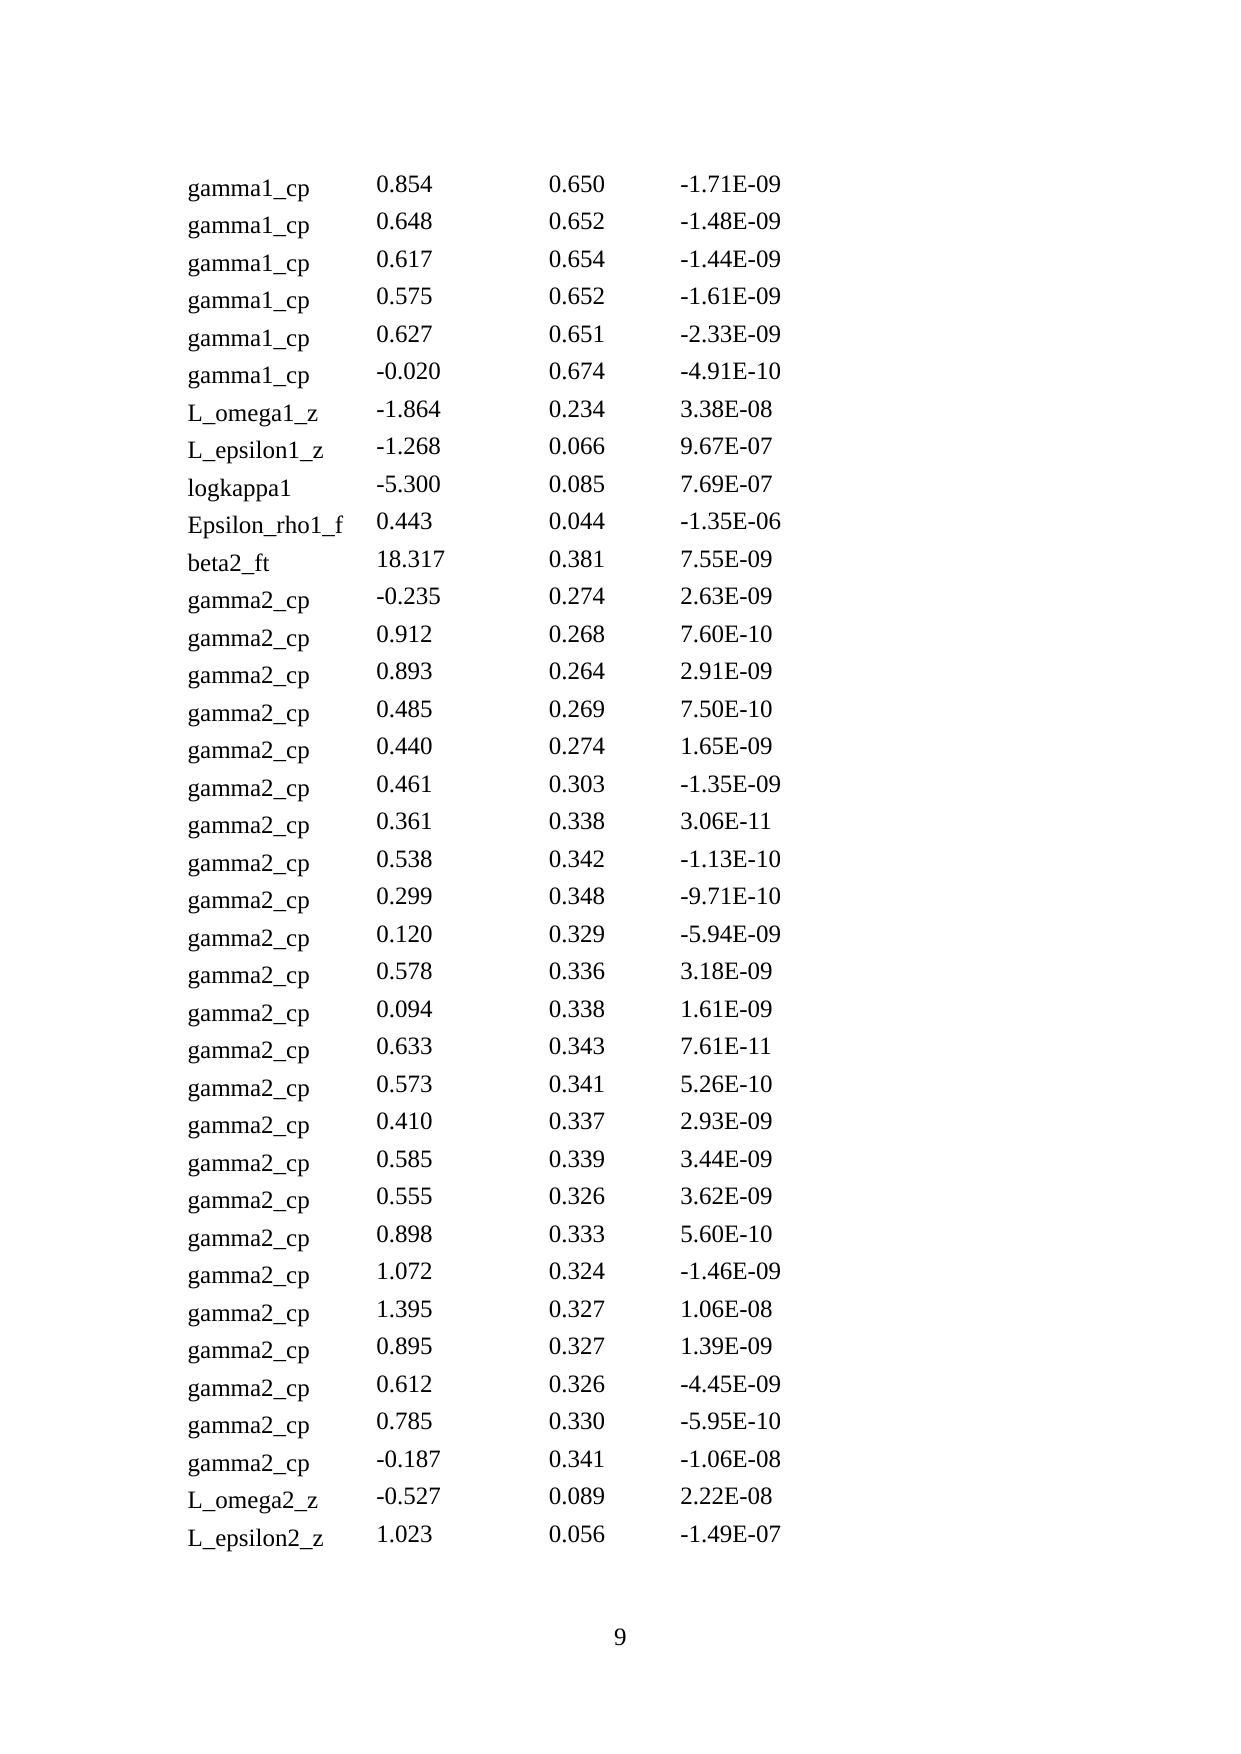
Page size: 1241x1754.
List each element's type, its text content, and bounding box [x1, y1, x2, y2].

table_cell gamma2_cp [177, 994, 368, 1031]
table_cell 9.67E-07 [670, 431, 1063, 469]
table_cell 1.072 [368, 1256, 540, 1294]
table_cell 2.91E-09 [670, 656, 1063, 694]
table_cell 0.633 [368, 1031, 540, 1069]
table_cell 7.69E-07 [670, 469, 1063, 506]
table_cell logkappa1 [177, 469, 368, 506]
table_cell 18.317 [368, 544, 540, 581]
table_cell 0.338 [540, 806, 670, 844]
table_cell 0.627 [368, 319, 540, 356]
table_cell -1.49E-07 [670, 1519, 1063, 1556]
table_cell 0.348 [540, 881, 670, 919]
table_cell gamma2_cp [177, 1181, 368, 1219]
table_cell -1.35E-09 [670, 769, 1063, 806]
table_cell gamma1_cp [177, 244, 368, 281]
table_cell gamma2_cp [177, 1069, 368, 1106]
table_cell 1.023 [368, 1519, 540, 1556]
table_cell gamma2_cp [177, 806, 368, 844]
table_cell gamma2_cp [177, 844, 368, 881]
table_cell 0.330 [540, 1406, 670, 1444]
table_cell 0.089 [540, 1481, 670, 1519]
table_cell gamma2_cp [177, 1369, 368, 1406]
table_cell 1.61E-09 [670, 994, 1063, 1031]
table_cell -0.235 [368, 581, 540, 619]
table_cell 0.094 [368, 994, 540, 1031]
table_cell 1.65E-09 [670, 731, 1063, 769]
table_cell gamma1_cp [177, 356, 368, 394]
table_cell 2.22E-08 [670, 1481, 1063, 1519]
table_cell 0.338 [540, 994, 670, 1031]
table_cell -0.187 [368, 1444, 540, 1481]
table_cell 1.06E-08 [670, 1294, 1063, 1331]
table_cell -1.06E-08 [670, 1444, 1063, 1481]
table_cell 0.585 [368, 1144, 540, 1181]
table_cell -2.33E-09 [670, 319, 1063, 356]
table_cell -1.46E-09 [670, 1256, 1063, 1294]
table_cell 0.324 [540, 1256, 670, 1294]
table_cell -1.268 [368, 431, 540, 469]
table_cell -5.94E-09 [670, 919, 1063, 956]
table_cell -1.71E-09 [670, 169, 1063, 206]
table_cell 0.443 [368, 506, 540, 544]
table_cell 0.893 [368, 656, 540, 694]
table_cell 0.485 [368, 694, 540, 731]
table_cell 7.61E-11 [670, 1031, 1063, 1069]
table_cell 0.269 [540, 694, 670, 731]
table_cell 0.652 [540, 206, 670, 244]
table_cell 7.50E-10 [670, 694, 1063, 731]
table_cell -4.45E-09 [670, 1369, 1063, 1406]
table_cell 0.329 [540, 919, 670, 956]
table_cell gamma2_cp [177, 694, 368, 731]
table_cell gamma2_cp [177, 1106, 368, 1144]
table_cell 0.651 [540, 319, 670, 356]
table_cell gamma2_cp [177, 1294, 368, 1331]
table_cell 0.578 [368, 956, 540, 994]
table_cell 0.327 [540, 1331, 670, 1369]
table_cell gamma1_cp [177, 281, 368, 319]
table_cell 0.612 [368, 1369, 540, 1406]
table_cell 0.575 [368, 281, 540, 319]
table_cell -0.527 [368, 1481, 540, 1519]
table_cell 3.38E-08 [670, 394, 1063, 431]
table_cell 0.056 [540, 1519, 670, 1556]
table_cell 0.341 [540, 1069, 670, 1106]
table_cell 3.06E-11 [670, 806, 1063, 844]
table_cell -5.300 [368, 469, 540, 506]
table_cell 0.854 [368, 169, 540, 206]
table_cell 0.264 [540, 656, 670, 694]
table_cell 0.326 [540, 1181, 670, 1219]
table_cell 1.39E-09 [670, 1331, 1063, 1369]
table_cell 3.18E-09 [670, 956, 1063, 994]
table_cell 0.274 [540, 581, 670, 619]
table_cell 5.60E-10 [670, 1219, 1063, 1256]
table_cell gamma2_cp [177, 731, 368, 769]
table_cell 0.341 [540, 1444, 670, 1481]
table_cell gamma2_cp [177, 581, 368, 619]
table_cell 0.538 [368, 844, 540, 881]
table_cell 0.912 [368, 619, 540, 656]
table_cell 7.55E-09 [670, 544, 1063, 581]
table_cell 0.555 [368, 1181, 540, 1219]
table_cell 0.654 [540, 244, 670, 281]
table_cell Epsilon_rho1_f [177, 506, 368, 544]
table_cell L_epsilon2_z [177, 1519, 368, 1556]
table_cell 0.066 [540, 431, 670, 469]
table_cell 3.44E-09 [670, 1144, 1063, 1181]
table_cell gamma2_cp [177, 769, 368, 806]
table_cell 0.327 [540, 1294, 670, 1331]
table_cell 0.336 [540, 956, 670, 994]
table_cell 0.342 [540, 844, 670, 881]
table_cell 3.62E-09 [670, 1181, 1063, 1219]
table_cell gamma2_cp [177, 656, 368, 694]
table_cell -5.95E-10 [670, 1406, 1063, 1444]
table_cell gamma1_cp [177, 319, 368, 356]
table_cell 0.343 [540, 1031, 670, 1069]
table_cell -1.13E-10 [670, 844, 1063, 881]
table_cell gamma2_cp [177, 1331, 368, 1369]
table_cell 0.333 [540, 1219, 670, 1256]
table_cell -1.44E-09 [670, 244, 1063, 281]
table_cell 2.63E-09 [670, 581, 1063, 619]
table_cell 0.648 [368, 206, 540, 244]
table_cell 0.895 [368, 1331, 540, 1369]
table_cell 0.617 [368, 244, 540, 281]
table_cell 0.650 [540, 169, 670, 206]
table_cell 0.299 [368, 881, 540, 919]
table_cell L_epsilon1_z [177, 431, 368, 469]
table_cell -1.48E-09 [670, 206, 1063, 244]
table_cell gamma2_cp [177, 1444, 368, 1481]
table_cell -4.91E-10 [670, 356, 1063, 394]
table_cell 2.93E-09 [670, 1106, 1063, 1144]
table_cell 0.785 [368, 1406, 540, 1444]
table_cell 0.652 [540, 281, 670, 319]
table_cell gamma2_cp [177, 1406, 368, 1444]
table_cell 0.303 [540, 769, 670, 806]
table_cell gamma2_cp [177, 1256, 368, 1294]
table_cell 1.395 [368, 1294, 540, 1331]
table_cell -1.864 [368, 394, 540, 431]
table_cell gamma2_cp [177, 881, 368, 919]
table_cell 0.234 [540, 394, 670, 431]
table_cell 0.361 [368, 806, 540, 844]
table_cell 0.268 [540, 619, 670, 656]
table_cell -0.020 [368, 356, 540, 394]
table_cell gamma1_cp [177, 206, 368, 244]
table_cell gamma2_cp [177, 1219, 368, 1256]
table_cell gamma2_cp [177, 919, 368, 956]
table_cell 0.898 [368, 1219, 540, 1256]
table_cell 0.573 [368, 1069, 540, 1106]
table_cell 5.26E-10 [670, 1069, 1063, 1106]
table_cell 0.440 [368, 731, 540, 769]
table_cell 0.274 [540, 731, 670, 769]
table_cell beta2_ft [177, 544, 368, 581]
table_cell 0.337 [540, 1106, 670, 1144]
table_cell gamma2_cp [177, 619, 368, 656]
table_cell 0.339 [540, 1144, 670, 1181]
table_cell gamma1_cp [177, 169, 368, 206]
table_cell -9.71E-10 [670, 881, 1063, 919]
table_cell 0.410 [368, 1106, 540, 1144]
table_cell 0.044 [540, 506, 670, 544]
table_cell -1.35E-06 [670, 506, 1063, 544]
table_cell L_omega1_z [177, 394, 368, 431]
table_cell 0.326 [540, 1369, 670, 1406]
table_cell L_omega2_z [177, 1481, 368, 1519]
table_cell gamma2_cp [177, 1031, 368, 1069]
table_cell 0.674 [540, 356, 670, 394]
table_cell 7.60E-10 [670, 619, 1063, 656]
table_cell 0.120 [368, 919, 540, 956]
table_cell 0.085 [540, 469, 670, 506]
table_cell 0.381 [540, 544, 670, 581]
table_cell gamma2_cp [177, 1144, 368, 1181]
table_cell -1.61E-09 [670, 281, 1063, 319]
table_cell 0.461 [368, 769, 540, 806]
table_cell gamma2_cp [177, 956, 368, 994]
